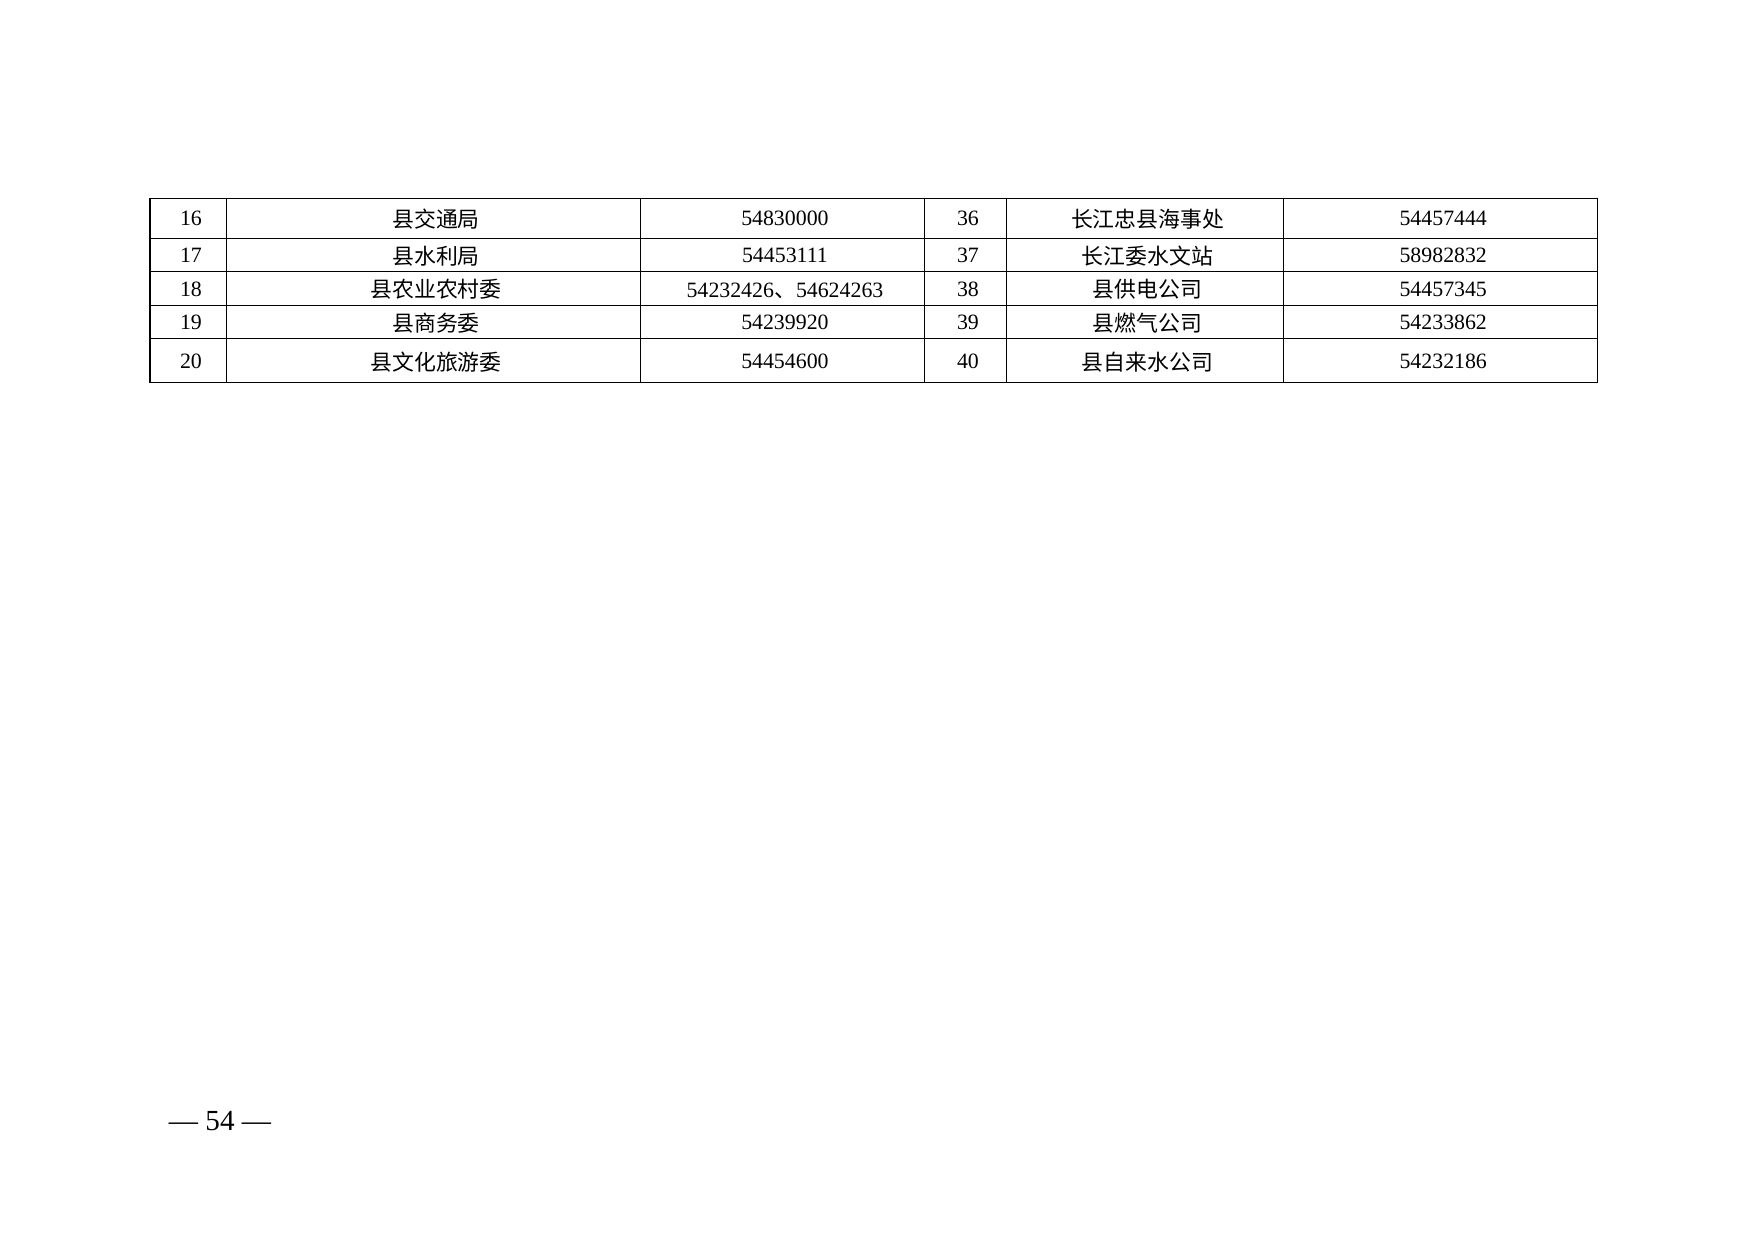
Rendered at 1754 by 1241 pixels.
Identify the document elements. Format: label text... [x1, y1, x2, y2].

table_cell 54457345 [1284, 272, 1597, 304]
table_cell 17 [151, 239, 226, 271]
table_cell 37 [925, 239, 1006, 271]
table_cell 54233862 [1284, 306, 1597, 338]
table_cell 20 [151, 339, 226, 382]
table_cell 36 [925, 199, 1006, 237]
table_cell 县燃气公司 [1007, 306, 1283, 338]
table_cell 县交通局 [227, 199, 640, 237]
table_cell 54453111 [641, 239, 924, 271]
table_cell 39 [925, 306, 1006, 338]
table_cell 县商务委 [227, 306, 640, 338]
table_cell 38 [925, 272, 1006, 304]
table_cell 40 [925, 339, 1006, 382]
table_cell 54454600 [641, 339, 924, 382]
table_cell 县供电公司 [1007, 272, 1283, 304]
table_cell 54232186 [1284, 339, 1597, 382]
table_cell 县自来水公司 [1007, 339, 1283, 382]
table_cell 58982832 [1284, 239, 1597, 271]
table_cell 长江委水文站 [1007, 239, 1283, 271]
table_cell 19 [151, 306, 226, 338]
table_cell 16 [151, 199, 226, 237]
table_cell 54232426、54624263 [641, 272, 924, 304]
table_cell 54239920 [641, 306, 924, 338]
table_cell 长江忠县海事处 [1007, 199, 1283, 237]
table_cell 54830000 [641, 199, 924, 237]
table_cell 县文化旅游委 [227, 339, 640, 382]
table_cell 县水利局 [227, 239, 640, 271]
table_cell 54457444 [1284, 199, 1597, 237]
table_cell 县农业农村委 [227, 272, 640, 304]
table_cell 18 [151, 272, 226, 304]
